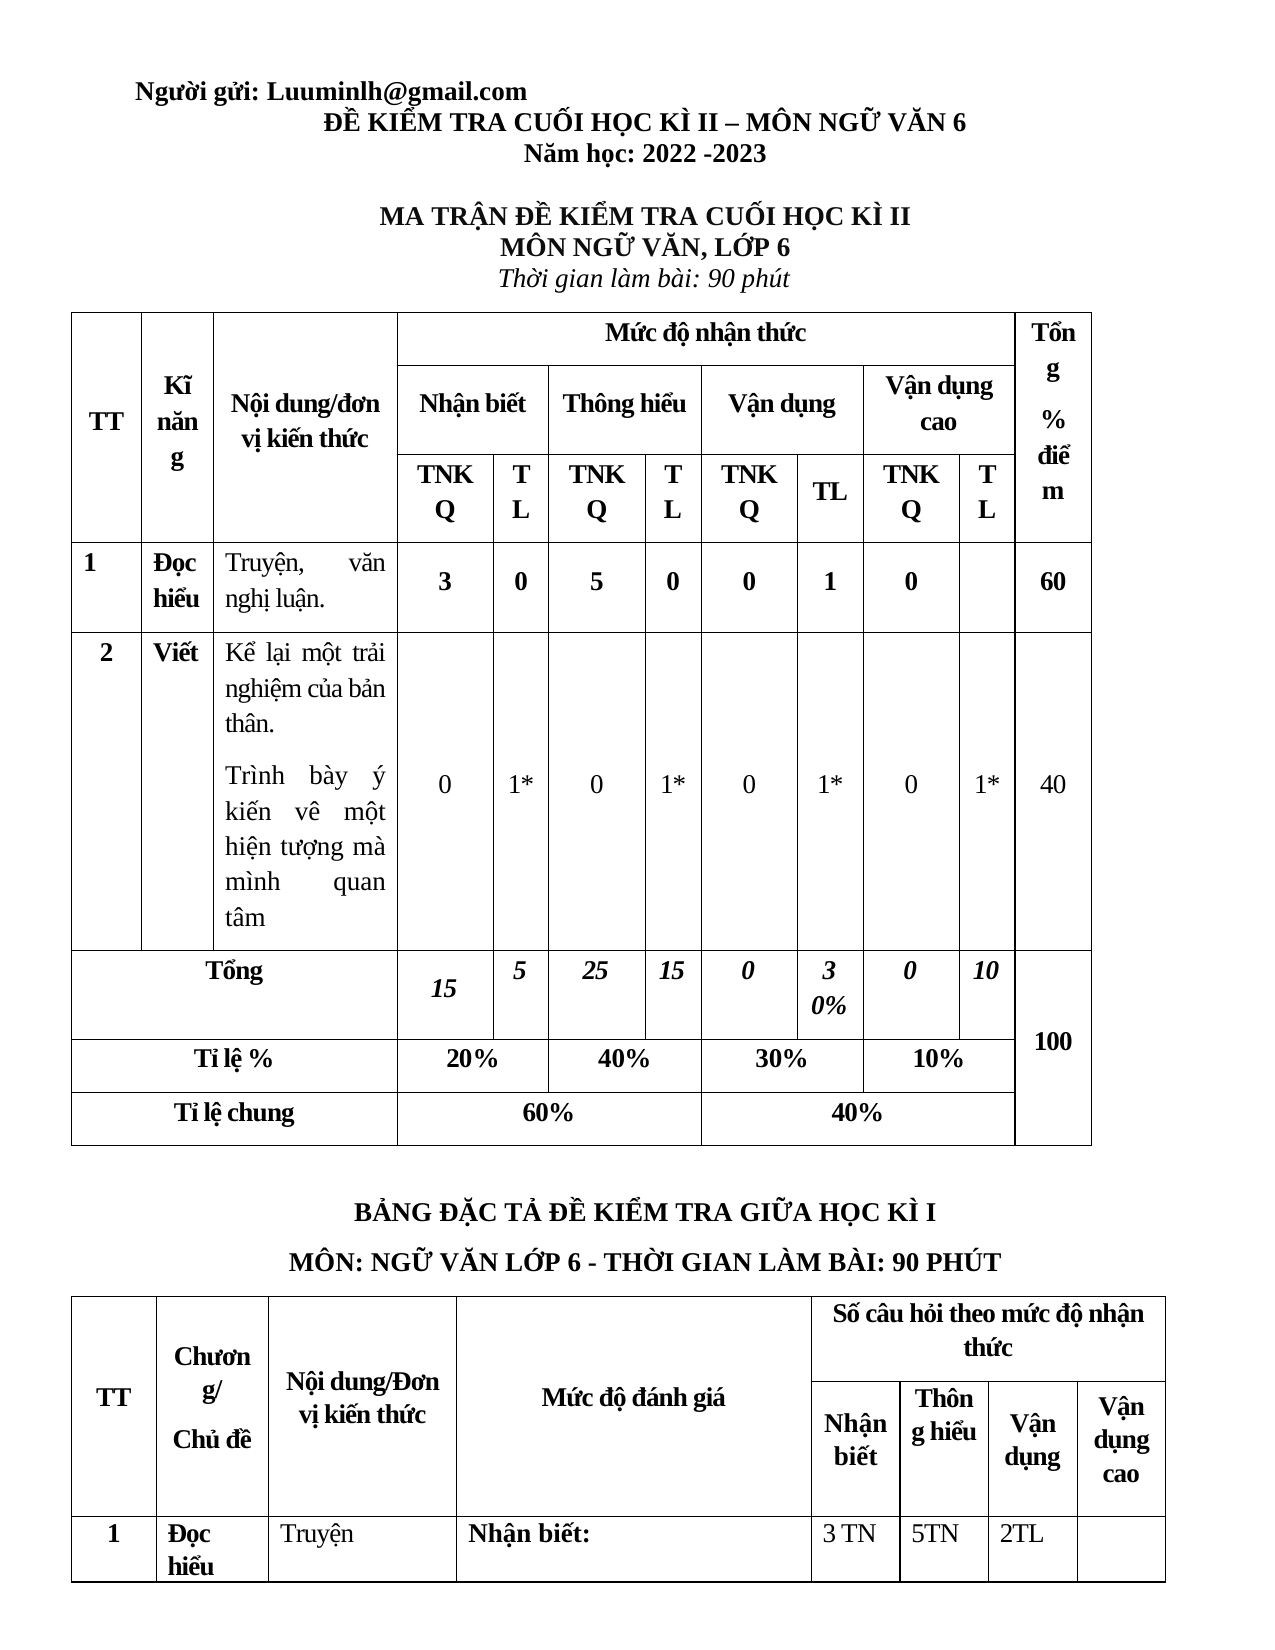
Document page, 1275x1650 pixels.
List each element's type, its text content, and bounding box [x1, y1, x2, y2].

table_cell Truyện, văn nghị luận. [214, 543, 397, 632]
table_cell 0 [702, 633, 797, 950]
table_header Mức độ đánh giá [457, 1297, 811, 1516]
table_cell Tỉ lệ chung [72, 1093, 397, 1145]
table_cell 1* [646, 633, 701, 950]
table_cell 20% [398, 1040, 548, 1092]
table_cell 3 TN [812, 1517, 899, 1581]
table_cell 0 [864, 951, 959, 1038]
table_cell Thông hiểu [901, 1382, 988, 1516]
text ĐỀ KIỂM TRA CUỐI HỌC KÌ II – MÔN NGỮ VĂN 6 [135, 106, 1155, 137]
table_cell 0 [549, 633, 645, 950]
table_cell Tỉ lệ % [72, 1040, 397, 1092]
table_cell 5TN [901, 1517, 988, 1581]
table_cell Nhận biết [398, 366, 548, 454]
text Năm học: 2022 -2023 [135, 137, 1155, 168]
table_cell [1078, 1517, 1165, 1581]
table_cell TNKQ [398, 455, 493, 542]
text Thời gian làm bài: 90 phút [135, 262, 1155, 293]
table_cell Vận dụng [989, 1382, 1077, 1516]
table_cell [457, 1517, 811, 1581]
table_cell [960, 543, 1014, 632]
text Người gửi: Luuminlh@gmail.com [135, 75, 1155, 106]
table_header Kĩ năng [142, 313, 213, 542]
table_cell 30% [798, 951, 863, 1038]
text BẢNG ĐẶC TẢ ĐỀ KIỂM TRA GIỮA HỌC KÌ I [135, 1196, 1155, 1227]
table_cell 0 [398, 633, 493, 950]
table_cell 2TL [989, 1517, 1077, 1581]
table_cell 5 [549, 543, 645, 632]
table_cell 15 [398, 951, 493, 1038]
table_cell 40 [1016, 633, 1091, 950]
table_cell TNKQ [702, 455, 797, 542]
table_cell Truyện [269, 1517, 456, 1581]
table_header TT [72, 313, 141, 542]
text MÔN: NGỮ VĂN LỚP 6 - THỜI GIAN LÀM BÀI: 90 PHÚT [135, 1246, 1155, 1277]
table_cell 100 [1016, 951, 1091, 1145]
table_cell 1* [960, 633, 1014, 950]
table_cell Nhận biết [812, 1382, 899, 1516]
table_cell 1 [72, 543, 141, 632]
table_cell Vận dụng [702, 366, 863, 454]
table_cell Kể lại một trải nghiệm của bản thân. Trình bày ý kiến vê một hiện tượng mà mình quan tâm [214, 633, 397, 950]
table_cell Thông hiểu [549, 366, 701, 454]
table_cell Vận dụng cao [864, 366, 1014, 454]
table_cell 0 [494, 543, 548, 632]
table_cell 1 [72, 1517, 156, 1581]
table_cell 0 [864, 543, 959, 632]
table_cell 0 [646, 543, 701, 632]
table_header Số câu hỏi theo mức độ nhận thức [812, 1297, 1165, 1381]
table_cell Đọc hiểu [142, 543, 213, 632]
table_header Chương/ Chủ đề [157, 1297, 268, 1516]
table_cell TL [960, 455, 1014, 542]
table_cell 25 [549, 951, 645, 1038]
table_cell 0 [702, 543, 797, 632]
table_cell TL [646, 455, 701, 542]
table_cell Vận dụng cao [1078, 1382, 1165, 1516]
table_cell TNKQ [864, 455, 959, 542]
table_header Nội dung/đơn vị kiến thức [214, 313, 397, 542]
table_cell 60% [398, 1093, 701, 1145]
table_cell 0 [864, 633, 959, 950]
table_cell Viết [142, 633, 213, 950]
table_cell 1* [494, 633, 548, 950]
table_cell Đọc hiểu [157, 1517, 268, 1581]
table_cell 15 [646, 951, 701, 1038]
table_cell Tổng [72, 951, 397, 1038]
table_cell TL [798, 455, 863, 542]
table_cell 40% [702, 1093, 1014, 1145]
table_cell TL [494, 455, 548, 542]
table_cell 5 [494, 951, 548, 1038]
table_header Nội dung/Đơn vị kiến thức [269, 1297, 456, 1516]
text MÔN NGỮ VĂN, LỚP 6 [135, 231, 1155, 262]
table_cell 60 [1016, 543, 1091, 632]
table_header Mức độ nhận thức [398, 313, 1014, 365]
table_cell 40% [549, 1040, 701, 1092]
table_cell 1* [798, 633, 863, 950]
table_header Tổng % điểm [1016, 313, 1091, 542]
table_cell 10% [864, 1040, 1014, 1092]
table_cell 30% [702, 1040, 863, 1092]
table_cell 0 [702, 951, 797, 1038]
table_cell 1 [798, 543, 863, 632]
table_cell 10 [960, 951, 1014, 1038]
table_cell 2 [72, 633, 141, 950]
table_cell TNKQ [549, 455, 645, 542]
table_header TT [72, 1297, 156, 1516]
table_cell 3 [398, 543, 493, 632]
text MA TRẬN ĐỀ KIỂM TRA CUỐI HỌC KÌ II [135, 199, 1155, 231]
